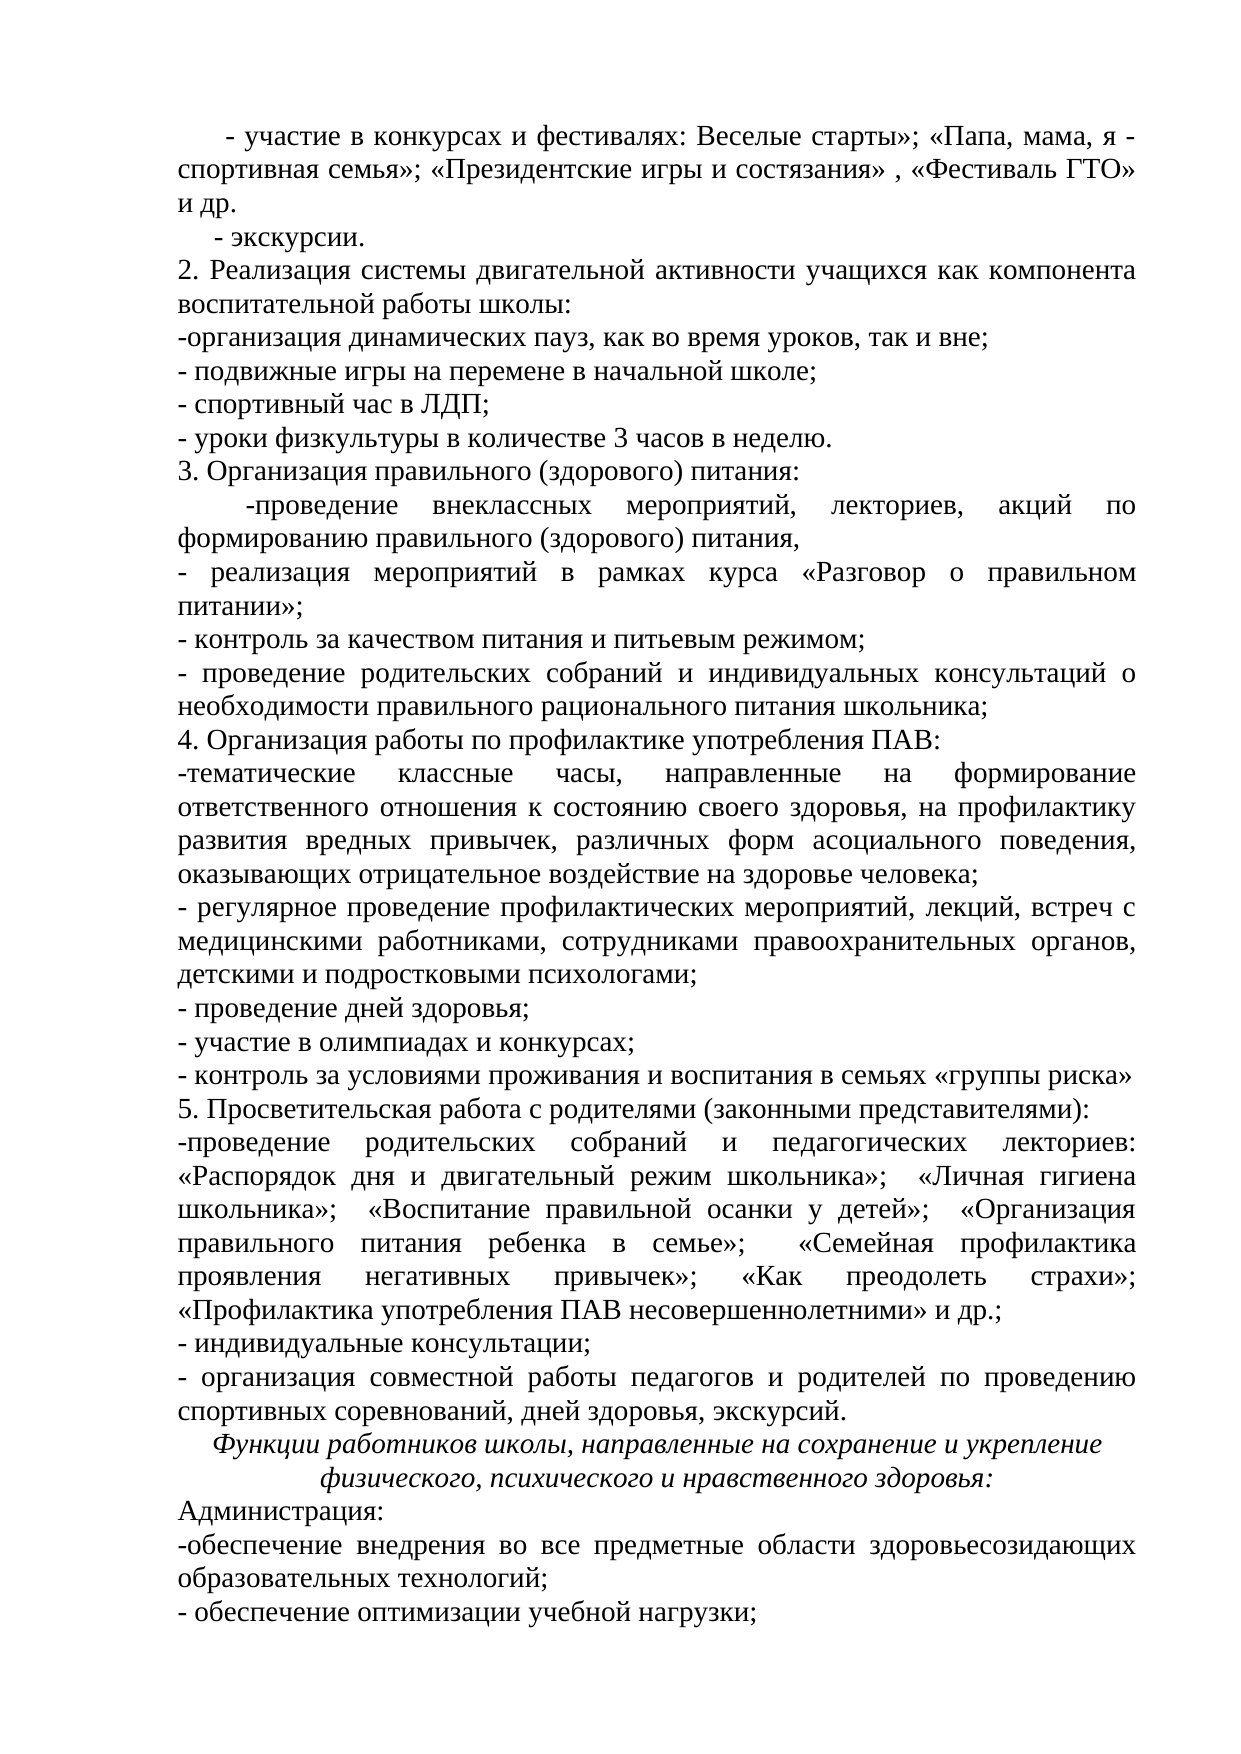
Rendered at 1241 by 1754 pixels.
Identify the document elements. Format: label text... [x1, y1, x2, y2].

text 2. Реализация системы двигательной активности учащихся как компонента воспитательной работы школы: [177, 252, 1137, 319]
text -обеспечение внедрения во все предметные области здоровьесозидающих образовательных технологий; [177, 1527, 1137, 1594]
text 4. Организация работы по профилактике употребления ПАВ: [177, 722, 1137, 755]
text 3. Организация правильного (здорового) питания: [177, 453, 1137, 487]
text -тематические классные часы, направленные на формирование ответственного отношения к состоянию своего здоровья, на профилактику развития вредных привычек, различных форм асоциального поведения, оказывающих отрицательное воздействие на здоровье человека; [177, 755, 1137, 889]
text - экскурсии. [177, 219, 1137, 252]
text - спортивный час в ЛДП; [177, 386, 1137, 420]
text - обеспечение оптимизации учебной нагрузки; [177, 1594, 1137, 1627]
text - контроль за условиями проживания и воспитания в семьях «группы риска» [177, 1057, 1137, 1091]
text - регулярное проведение профилактических мероприятий, лекций, встреч с медицинскими работниками, сотрудниками правоохранительных органов, детскими и подростковыми психологами; [177, 889, 1137, 990]
text 5. Просветительская работа с родителями (законными представителями): [177, 1091, 1137, 1124]
text - уроки физкультуры в количестве 3 часов в неделю. [177, 420, 1137, 453]
text Функции работников школы, направленные на сохранение и укрепление физического, психического и нравственного здоровья: [177, 1426, 1137, 1493]
text - проведение дней здоровья; [177, 990, 1137, 1024]
text -организация динамических пауз, как во время уроков, так и вне; [177, 319, 1137, 353]
text - участие в олимпиадах и конкурсах; [177, 1024, 1137, 1057]
text - контроль за качеством питания и питьевым режимом; [177, 621, 1137, 655]
text -проведение внеклассных мероприятий, лекториев, акций по формированию правильного (здорового) питания, [177, 487, 1137, 554]
text -проведение родительских собраний и педагогических лекториев: «Распорядок дня и двигательный режим школьника»; «Личная гигиена школьника»; «Воспитание правильной осанки у детей»; «Организация правильного питания ребенка в семье»; «Семейная профилактика проявления негативных привычек»; «Как преодолеть страхи»; «Профилактика употребления ПАВ несовершеннолетними» и др.; [177, 1124, 1137, 1326]
text - организация совместной работы педагогов и родителей по проведению спортивных соревнований, дней здоровья, экскурсий. [177, 1359, 1137, 1426]
text - подвижные игры на перемене в начальной школе; [177, 353, 1137, 386]
text - реализация мероприятий в рамках курса «Разговор о правильном питании»; [177, 554, 1137, 621]
text - индивидуальные консультации; [177, 1326, 1137, 1359]
text - участие в конкурсах и фестивалях: Веселые старты»; «Папа, мама, я - спортивная семья»; «Президентские игры и состязания» , «Фестиваль ГТО» и др. [177, 118, 1137, 219]
text Администрация: [177, 1493, 1137, 1527]
text - проведение родительских собраний и индивидуальных консультаций о необходимости правильного рационального питания школьника; [177, 655, 1137, 722]
